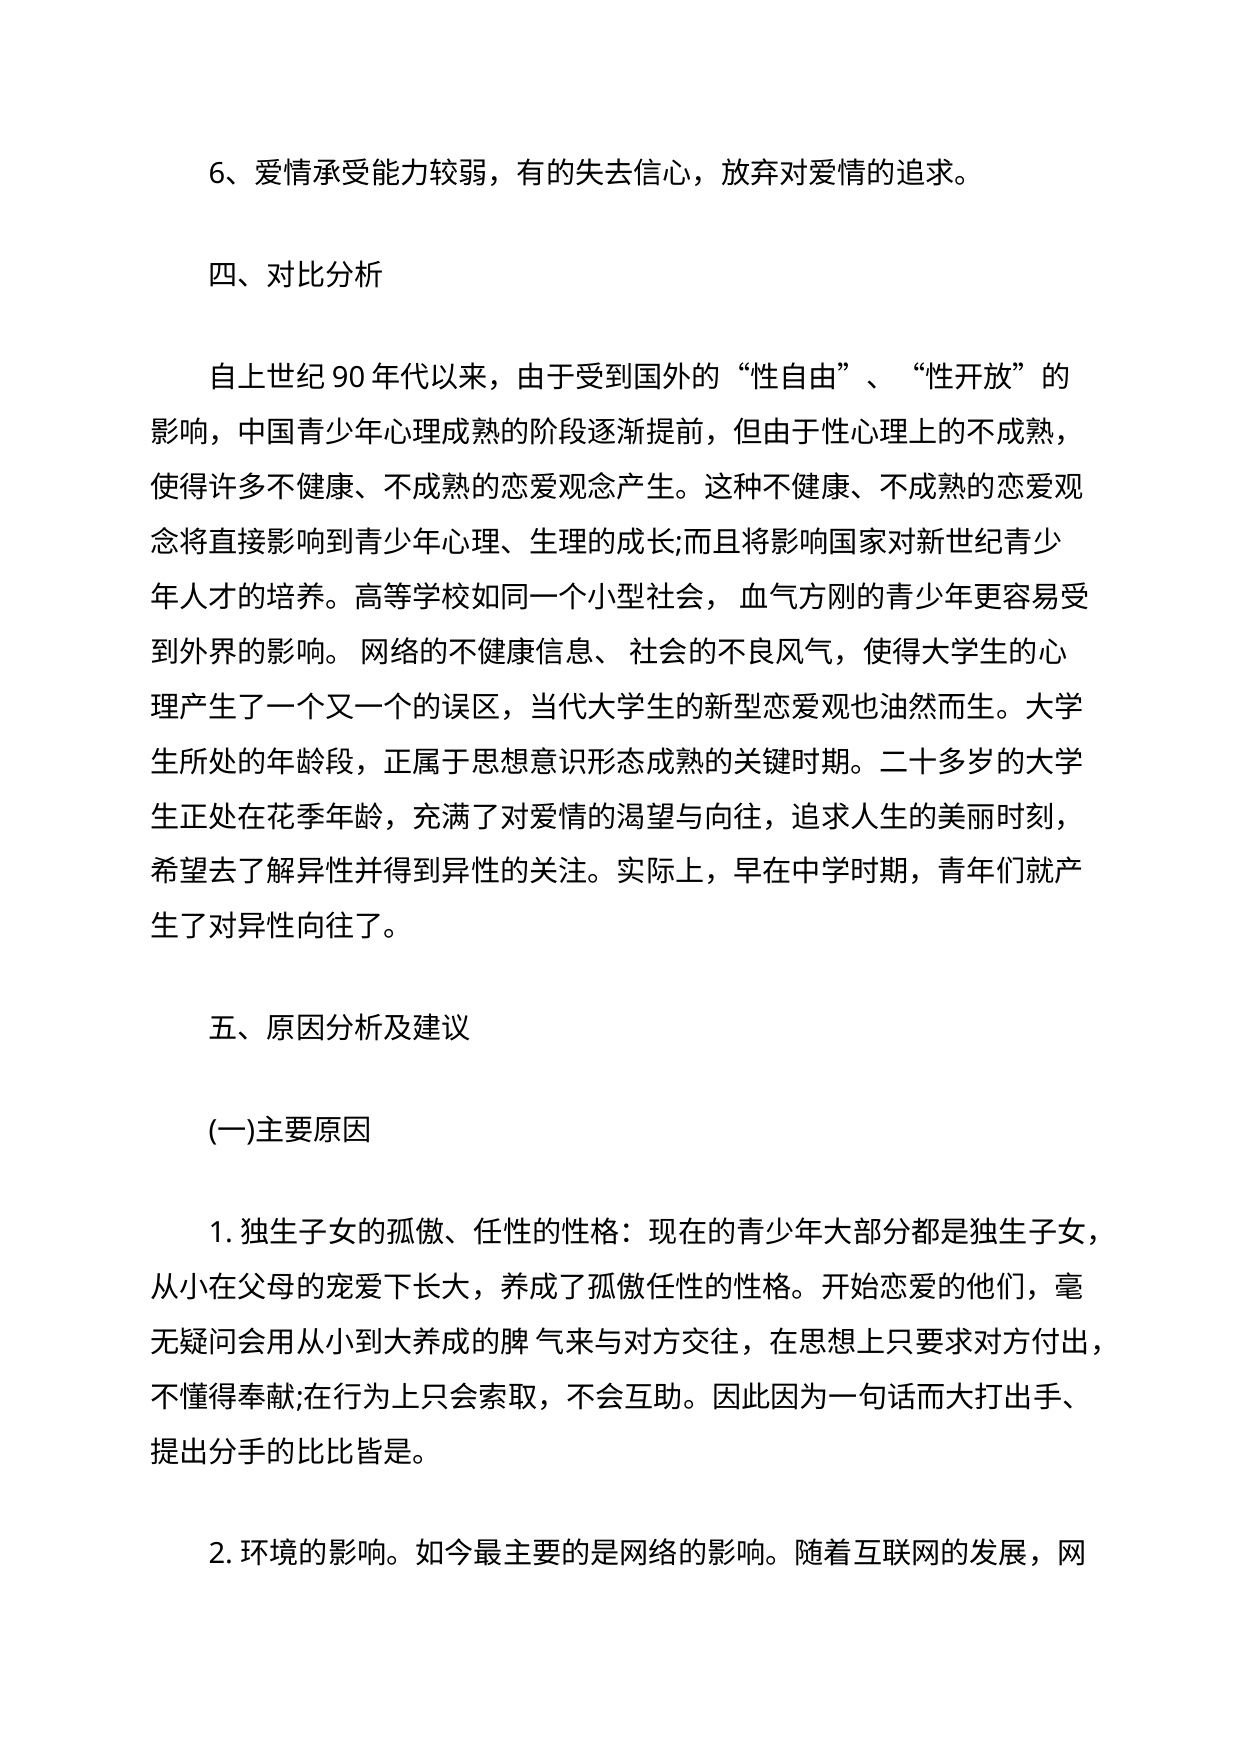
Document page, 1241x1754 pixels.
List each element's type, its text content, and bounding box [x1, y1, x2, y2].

text 自上世纪 90年代以来，由于受到国外的“性自由”、“性开放”的影响，中国青少年心理成熟的阶段逐渐提前，但由于性心理上的不成熟，使得许多不健康、不成熟的恋爱观念产生。这种不健康、不成熟的恋爱观念将直接影响到青少年心理、生理的成长;而且将影响国家对新世纪青少年人才的培养。高等学校如同一个小型社会， 血气方刚的青少年更容易受到外界的影响。 网络的不健康信息、 社会的不良风气，使得大学生的心理产生了一个又一个的误区，当代大学生的新型恋爱观也油然而生。大学生所处的年龄段，正属于思想意识形态成熟的关键时期。二十多岁的大学生正处在花季年龄，充满了对爱情的渴望与向往，追求人生的美丽时刻，希望去了解异性并得到异性的关注。实际上，早在中学时期，青年们就产生了对异性向往了。 [150, 354, 1090, 945]
text 五、原因分析及建议 [150, 1005, 1090, 1047]
text 1. 独生子女的孤傲、任性的性格：现在的青少年大部分都是独生子女，从小在父母的宠爱下长大，养成了孤傲任性的性格。开始恋爱的他们，毫无疑问会用从小到大养成的脾 气来与对方交往，在思想上只要求对方付出，不懂得奉献;在行为上只会索取，不会互助。因此因为一句话而大打出手、提出分手的比比皆是。 [150, 1208, 1090, 1471]
text 四、对比分析 [150, 252, 1090, 294]
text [150, 1530, 1090, 1572]
text (一)主要原因 [150, 1106, 1090, 1149]
text 6、爱情承受能力较弱，有的失去信心，放弃对爱情的追求。 [150, 150, 1090, 192]
